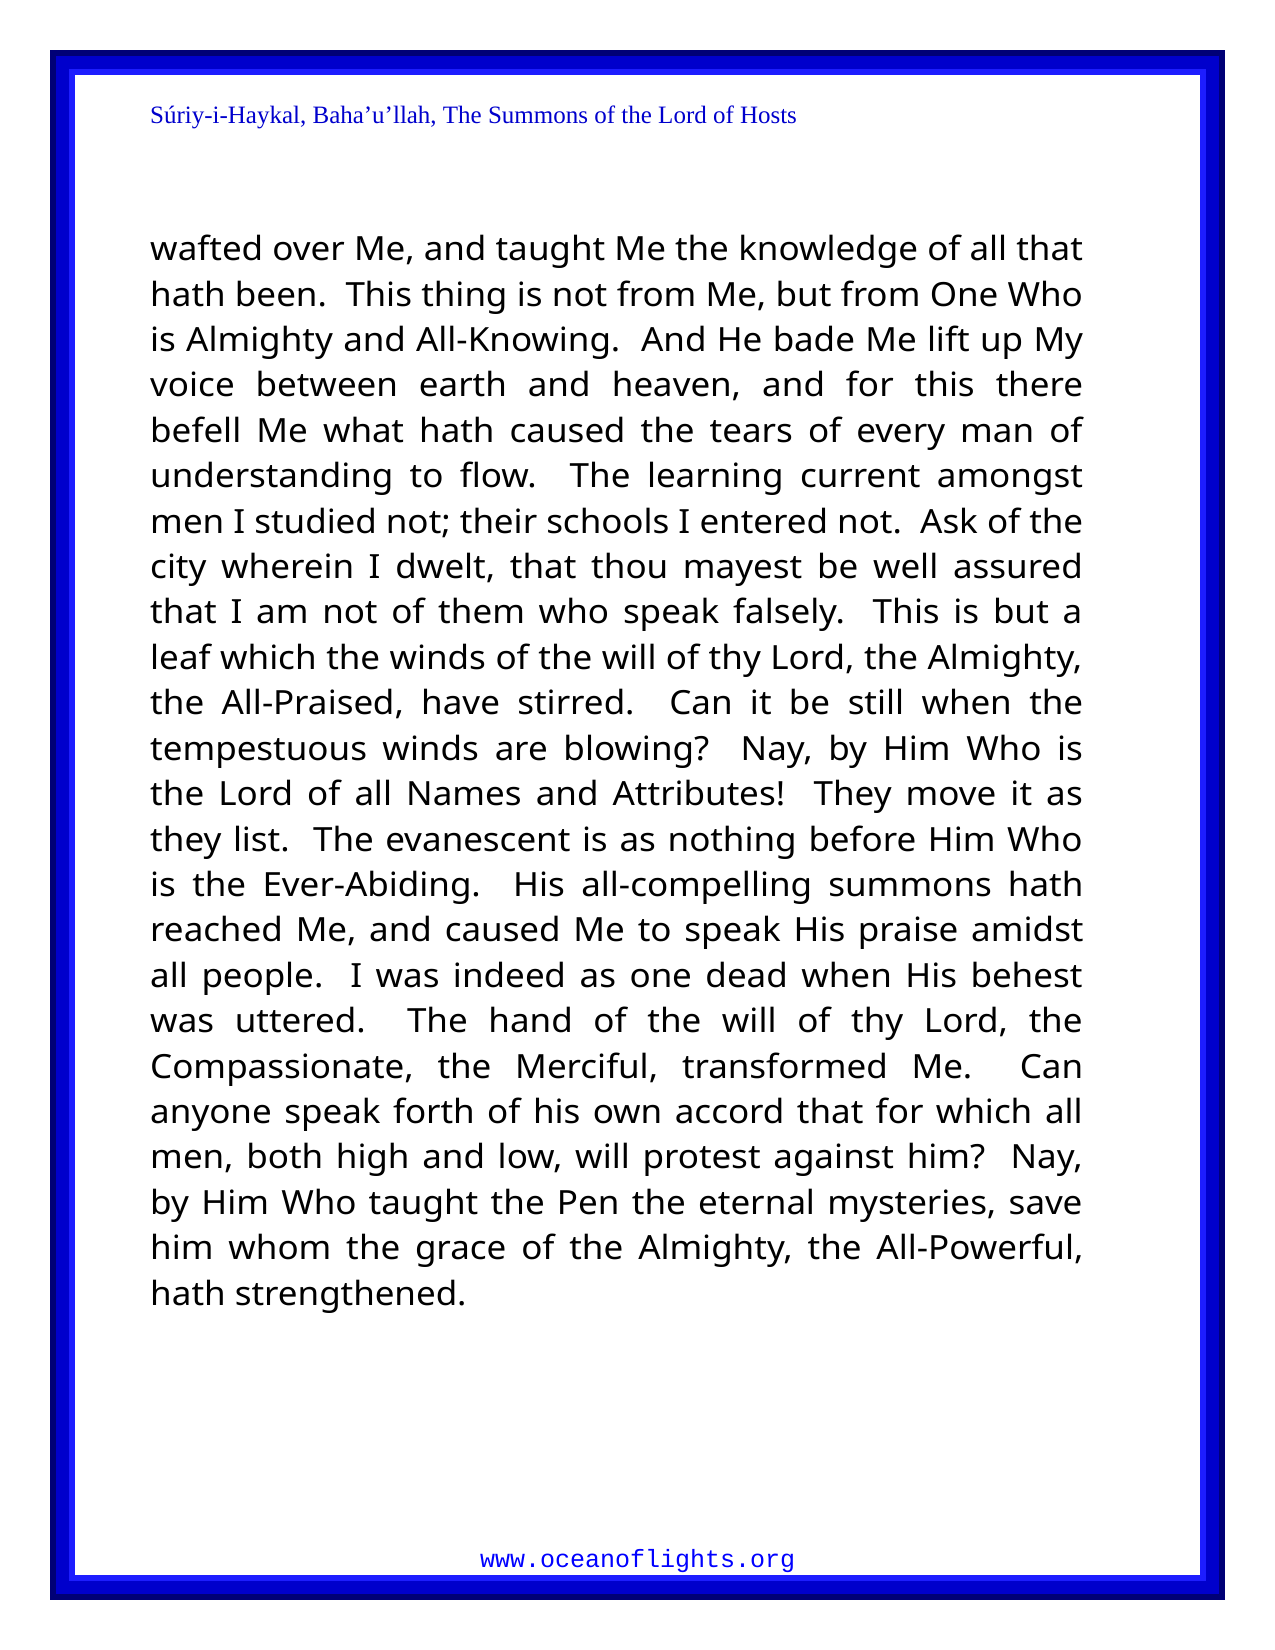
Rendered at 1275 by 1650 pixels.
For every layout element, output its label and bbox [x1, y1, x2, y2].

text [150, 225, 1084, 1315]
